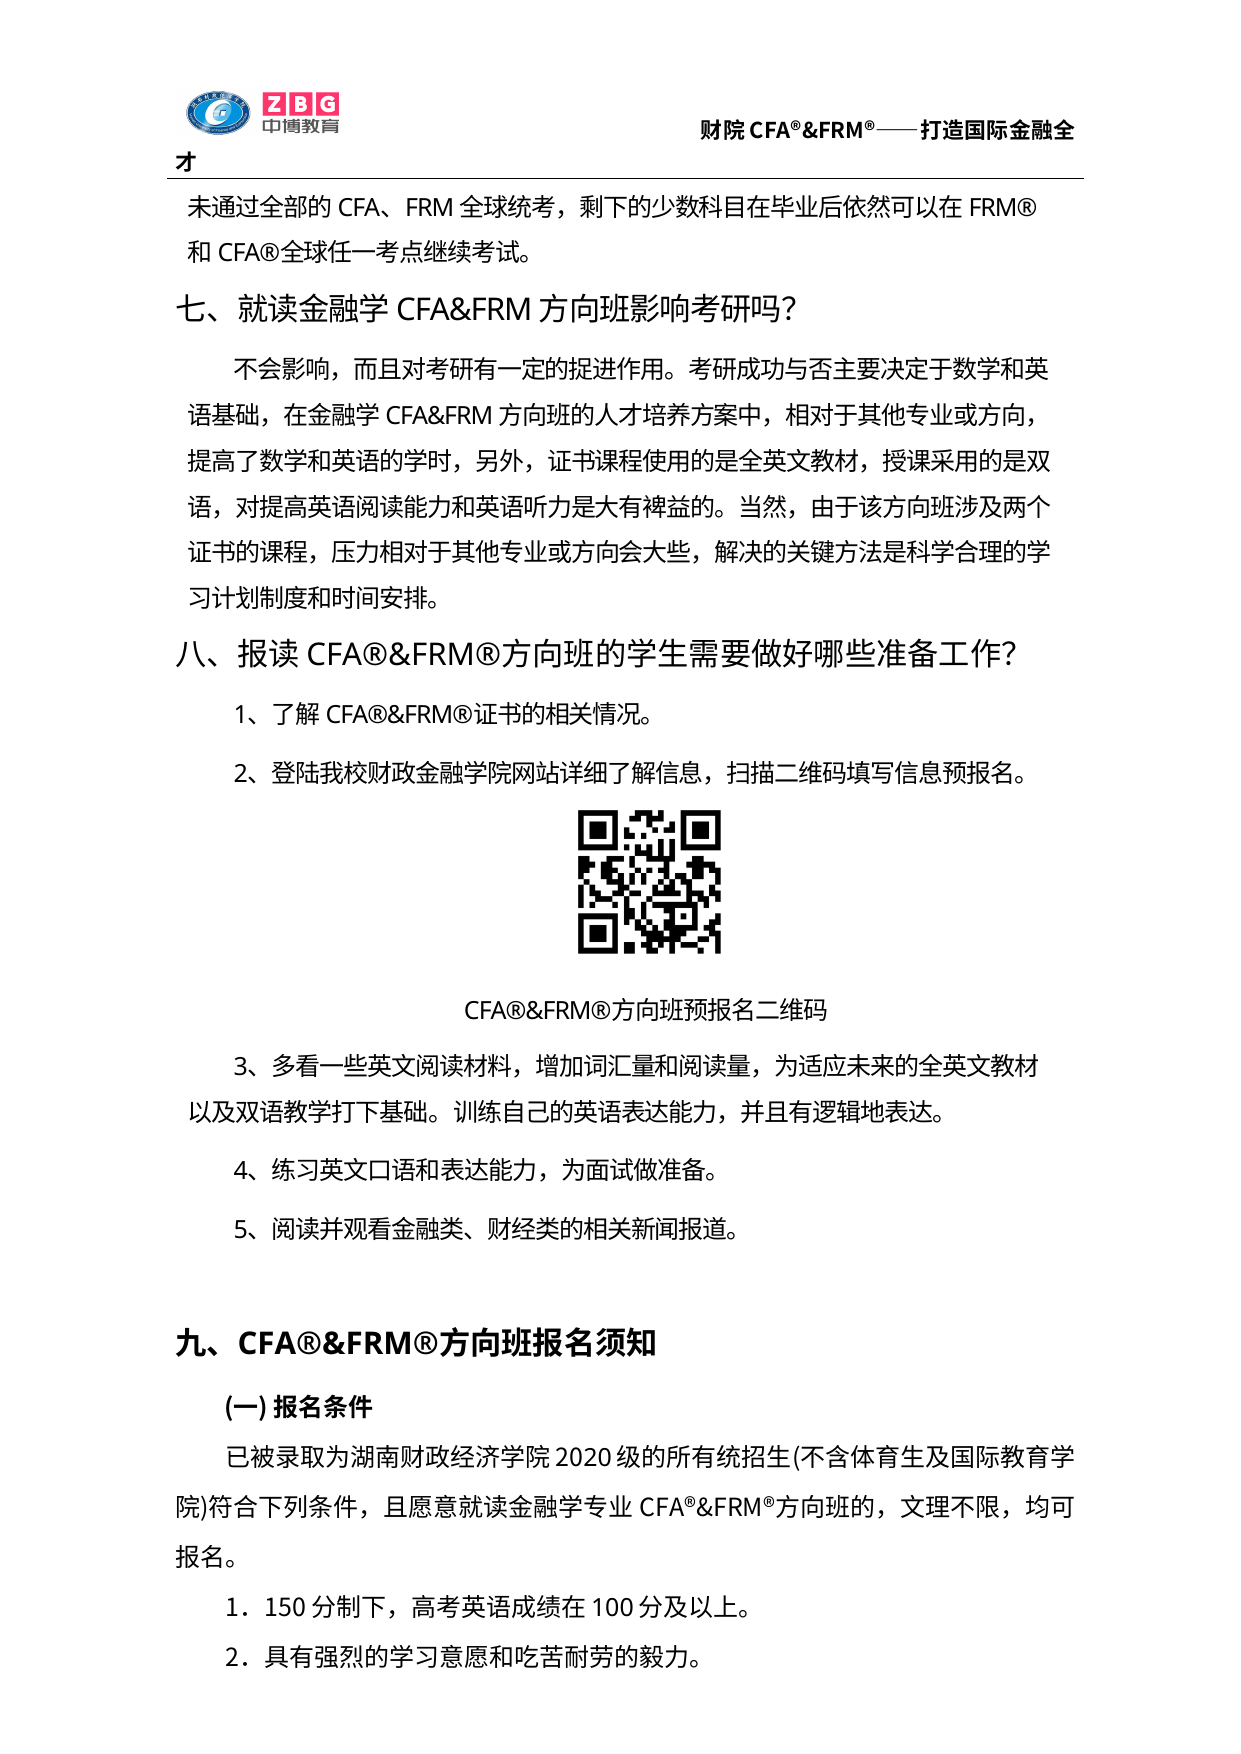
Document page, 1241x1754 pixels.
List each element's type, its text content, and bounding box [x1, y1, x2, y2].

text CFA®&FRM®方向班预报名二维码 [187, 990, 1054, 1026]
text 4、练习英文口语和表达能力，为面试做准备。 [187, 1143, 1054, 1189]
list 具有强烈的学习意愿和吃苦耐劳的毅力。 [175, 1626, 1076, 1676]
text 九、CFA®&FRM®方向班报名须知 [175, 1318, 1076, 1364]
picture [176, 87, 346, 136]
text 不会影响，而且对考研有一定的捉进作用。考研成功与否主要决定于数学和英语基础，在金融学CFA&FRM方向班的人才培养方案中，相对于其他专业或方向，提高了数学和英语的学时，另外，证书课程使用的是全英文教材，授课采用的是双语，对提高英语阅读能力和英语听力是大有裨益的。当然，由于该方向班涉及两个证书的课程，压力相对于其他专业或方向会大些，解决的关键方法是科学合理的学习计划制度和时间安排。 [187, 342, 1054, 617]
picture [572, 805, 726, 959]
text 已被录取为湖南财政经济学院2020级的所有统招生(不含体育生及国际教育学院)符合下列条件，且愿意就读金融学专业CFA®&FRM®方向班的，文理不限，均可报名。 [175, 1426, 1076, 1576]
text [187, 179, 1054, 271]
text 3、多看一些英文阅读材料，增加词汇量和阅读量，为适应未来的全英文教材以及双语教学打下基础。训练自己的英语表达能力，并且有逻辑地表达。 [187, 1039, 1054, 1131]
text (一) 报名条件 [175, 1376, 1076, 1426]
text 1、了解CFA®&FRM®证书的相关情况。 [187, 687, 1054, 733]
text 八、报读CFA®&FRM®方向班的学生需要做好哪些准备工作？ [175, 629, 1076, 675]
text 5、阅读并观看金融类、财经类的相关新闻报道。 [187, 1201, 1054, 1247]
text 1．150分制下，高考英语成绩在100分及以上。 [175, 1576, 1076, 1626]
text 2、登陆我校财政金融学院网站详细了解信息，扫描二维码填写信息预报名。 [187, 746, 1054, 791]
text 七、就读金融学CFA&FRM方向班影响考研吗？ [175, 283, 1076, 329]
